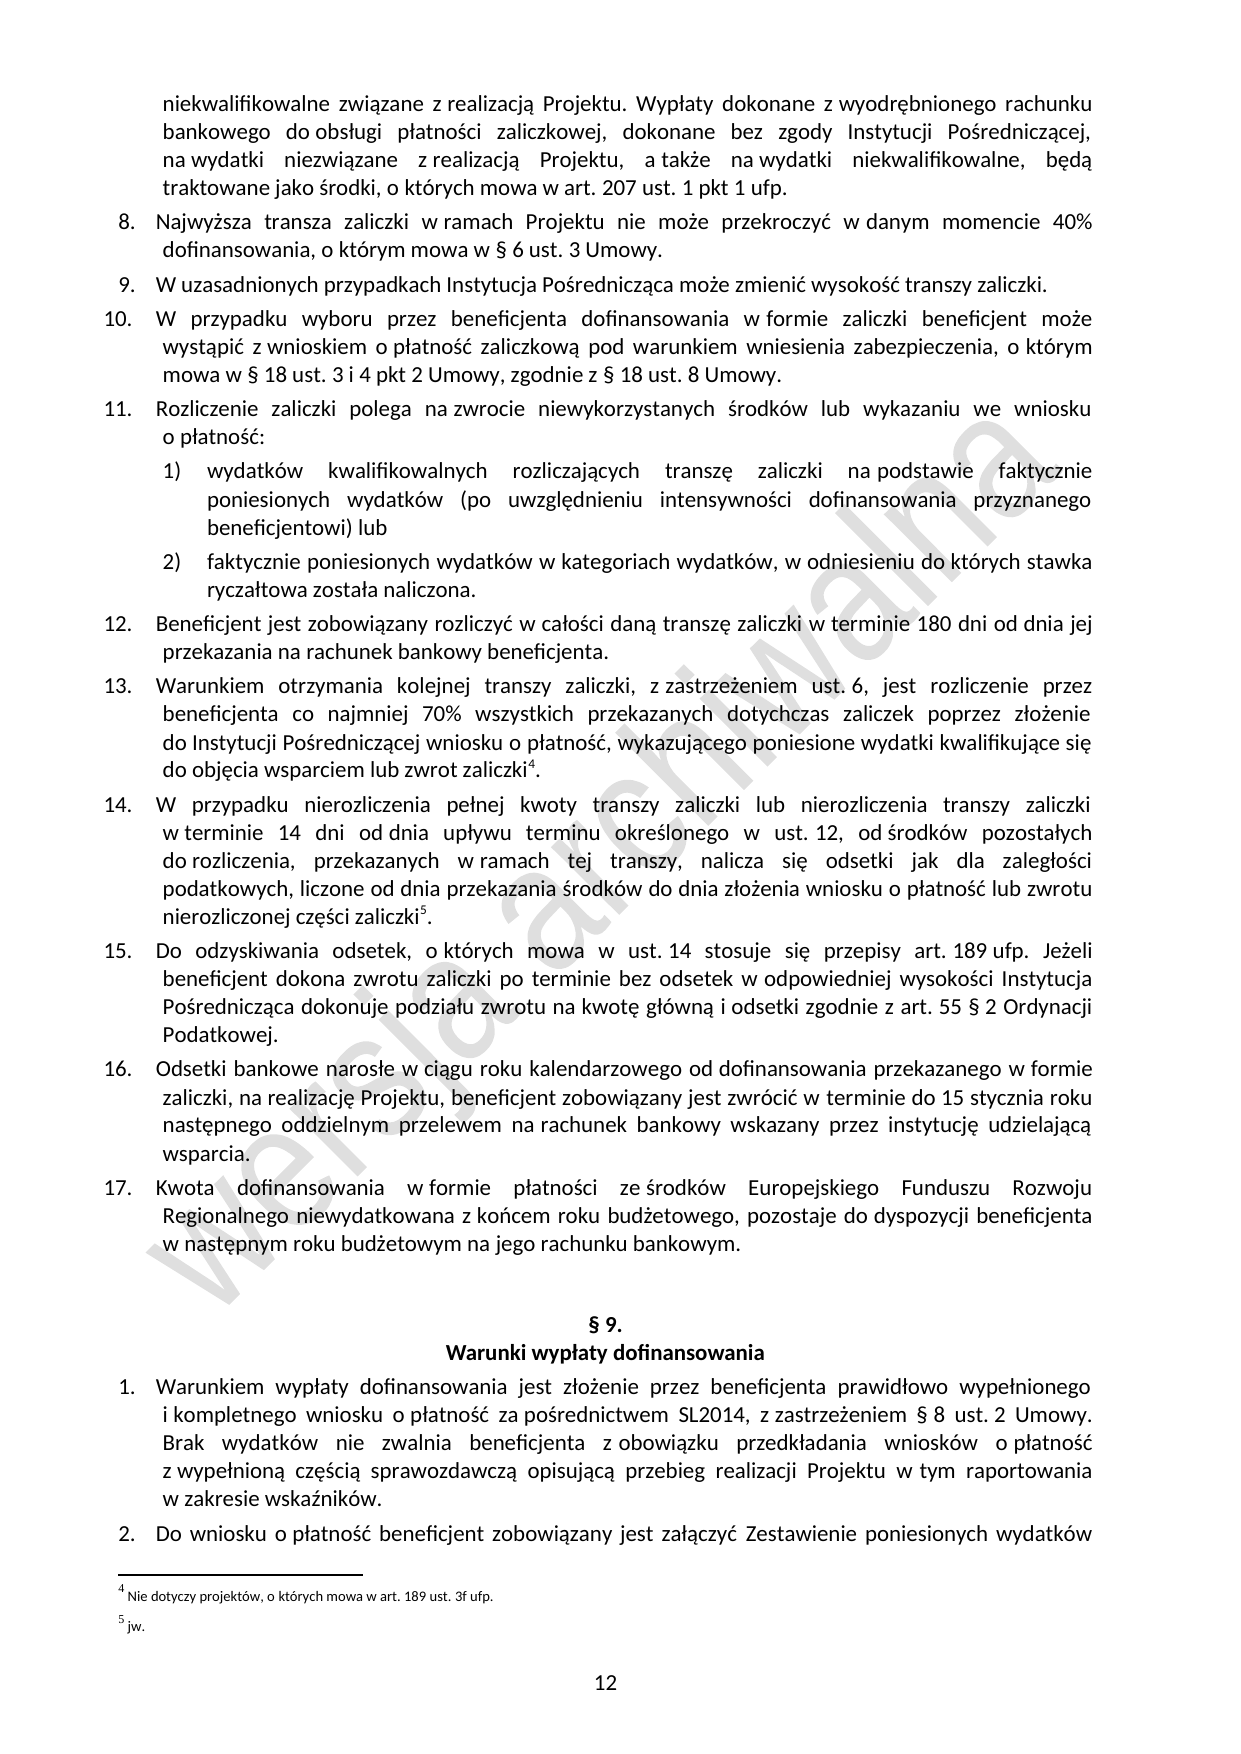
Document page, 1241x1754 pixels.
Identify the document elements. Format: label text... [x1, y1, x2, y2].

list Beneficjent jest zobowiązany rozliczyć w całości daną transzę zaliczki w terminie 180 dni od dnia jej przekazania na rachunek bankowy beneficjenta. [103, 609, 1092, 665]
list W przypadku nierozliczenia pełnej kwoty transzy zaliczki lub nierozliczenia transzy zaliczki w terminie 14 dni od dnia upływu terminu określonego w ust. 12, od środków pozostałych do rozliczenia, przekazanych w ramach tej transzy, nalicza się odsetki jak dla zaległości podatkowych, liczone od dnia przekazania środków do dnia złożenia wniosku o płatność lub zwrotu nierozliczonej części zaliczki. [103, 790, 1092, 930]
list Najwyższa transza zaliczki w ramach Projektu nie może przekroczyć w danym momencie 40% dofinansowania, o którym mowa w § 6 ust. 3 Umowy. [118, 207, 1092, 263]
list Odsetki bankowe narosłe w ciągu roku kalendarzowego od dofinansowania przekazanego w formie zaliczki, na realizację Projektu, beneficjent zobowiązany jest zwrócić w terminie do 15 stycznia roku następnego oddzielnym przelewem na rachunek bankowy wskazany przez instytucję udzielającą wsparcia. [103, 1054, 1092, 1167]
list wydatków kwalifikowalnych rozliczających transzę zaliczki na podstawie faktycznie poniesionych wydatków (po uwzględnieniu intensywności dofinansowania przyznanego beneficjentowi) lub [162, 457, 1092, 541]
subtitle § 9. Warunki wypłaty dofinansowania [118, 1310, 1092, 1366]
list Rozliczenie zaliczki polega na zwrocie niewykorzystanych środków lub wykazaniu we wniosku o płatność: [103, 394, 1092, 450]
list faktycznie poniesionych wydatków w kategoriach wydatków, w odniesieniu do których stawka ryczałtowa została naliczona. [162, 547, 1092, 603]
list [118, 89, 1092, 201]
list Kwota dofinansowania w formie płatności ze środków Europejskiego Funduszu Rozwoju Regionalnego niewydatkowana z końcem roku budżetowego, pozostaje do dyspozycji beneficjenta w następnym roku budżetowym na jego rachunku bankowym. [103, 1173, 1092, 1257]
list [118, 1519, 1092, 1547]
list W przypadku wyboru przez beneficjenta dofinansowania w formie zaliczki beneficjent może wystąpić z wnioskiem o płatność zaliczkową pod warunkiem wniesienia zabezpieczenia, o którym mowa w § 18 ust. 3 i 4 pkt 2 Umowy, zgodnie z § 18 ust. 8 Umowy. [103, 304, 1092, 388]
list W uzasadnionych przypadkach Instytucja Pośrednicząca może zmienić wysokość transzy zaliczki. [118, 270, 1092, 298]
list Warunkiem otrzymania kolejnej transzy zaliczki, z zastrzeżeniem ust. 6, jest rozliczenie przez beneficjenta co najmniej 70% wszystkich przekazanych dotychczas zaliczek poprzez złożenie do Instytucji Pośredniczącej wniosku o płatność, wykazującego poniesione wydatki kwalifikujące się do objęcia wsparciem lub zwrot zaliczki. [103, 672, 1092, 784]
list Warunkiem wypłaty dofinansowania jest złożenie przez beneficjenta prawidłowo wypełnionego i kompletnego wniosku o płatność za pośrednictwem SL2014, z zastrzeżeniem § 8 ust. 2 Umowy. Brak wydatków nie zwalnia beneficjenta z obowiązku przedkładania wniosków o płatność z wypełnioną częścią sprawozdawczą opisującą przebieg realizacji Projektu w tym raportowania w zakresie wskaźników. [118, 1372, 1092, 1512]
list Do odzyskiwania odsetek, o których mowa w ust. 14 stosuje się przepisy art. 189 ufp. Jeżeli beneficjent dokona zwrotu zaliczki po terminie bez odsetek w odpowiedniej wysokości Instytucja Pośrednicząca dokonuje podziału zwrotu na kwotę główną i odsetki zgodnie z art. 55 § 2 Ordynacji Podatkowej. [103, 936, 1092, 1048]
